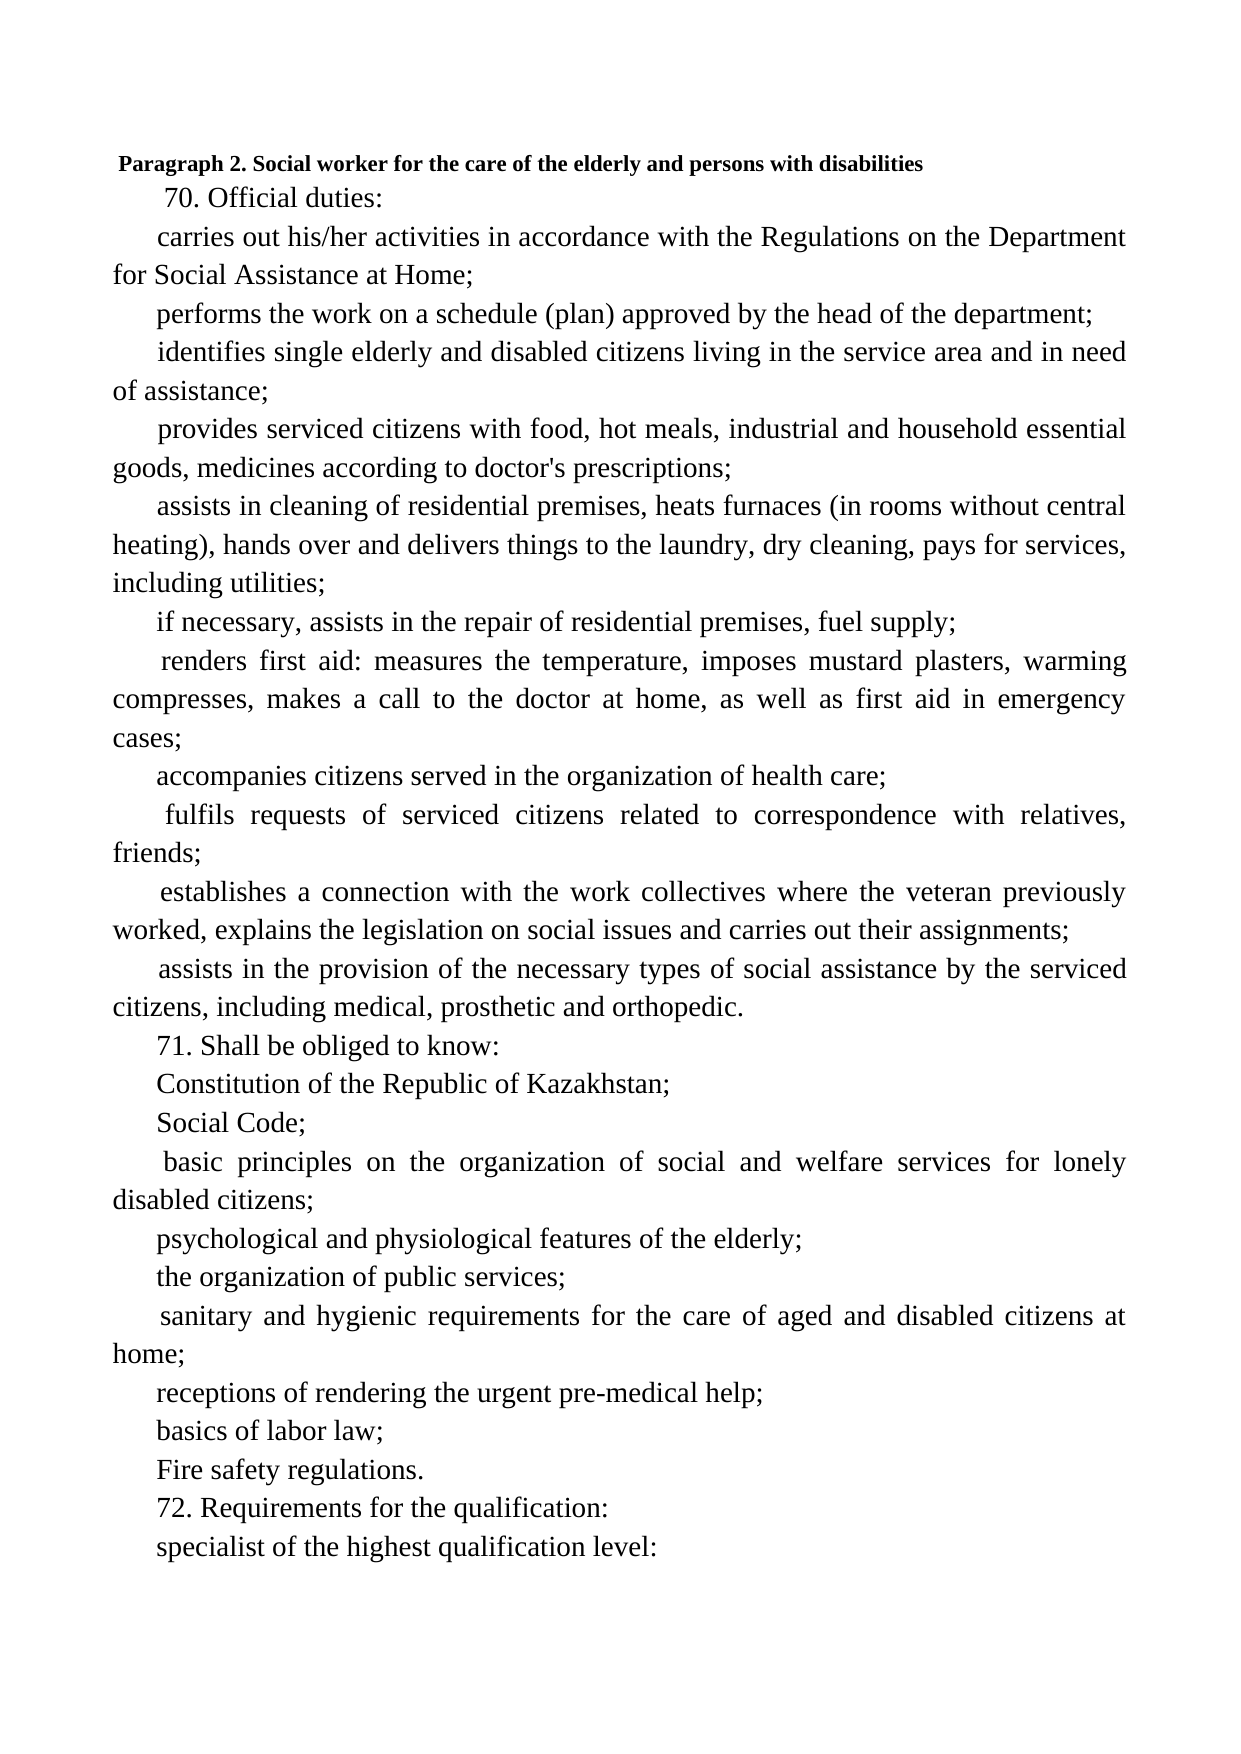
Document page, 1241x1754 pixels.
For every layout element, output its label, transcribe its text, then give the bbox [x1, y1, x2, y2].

text renders first aid: measures the temperature, imposes mustard plasters, warming compresses, makes a call to the doctor at home, as well as first aid in emergency cases; [112, 643, 1128, 753]
text basic principles on the organization of social and welfare services for lonely disabled citizens; [112, 1144, 1128, 1216]
text specialist of the highest qualification level: [112, 1529, 1128, 1563]
text fulfils requests of serviced citizens related to correspondence with relatives, friends; [112, 797, 1128, 869]
text 72. Requirements for the qualification: [112, 1491, 1128, 1524]
text if necessary, assists in the repair of residential premises, fuel supply; [112, 604, 1128, 638]
text 70. Official duties: [112, 180, 1128, 214]
text Social Code; [112, 1105, 1128, 1139]
text carries out his/her activities in accordance with the Regulations on the Department for Social Assistance at Home; [112, 219, 1128, 291]
text establishes a connection with the work collectives where the veteran previously worked, explains the legislation on social issues and carries out their assignments; [112, 874, 1128, 946]
text assists in the provision of the necessary types of social assistance by the serviced citizens, including medical, prosthetic and orthopedic. [112, 951, 1128, 1023]
text receptions of rendering the urgent pre-medical help; [112, 1375, 1128, 1408]
text Fire safety regulations. [112, 1452, 1128, 1486]
text performs the work on a schedule (plan) approved by the head of the department; [112, 296, 1128, 329]
text identifies single elderly and disabled citizens living in the service area and in need of assistance; [112, 334, 1128, 406]
text the organization of public services; [112, 1259, 1128, 1293]
text Paragraph 2. Social worker for the care of the elderly and persons with disabilities [112, 150, 1128, 176]
text basics of labor law; [112, 1413, 1128, 1447]
text provides serviced citizens with food, hot meals, industrial and household essential goods, medicines according to doctor's prescriptions; [112, 411, 1128, 483]
text accompanies citizens served in the organization of health care; [112, 758, 1128, 792]
text Constitution of the Republic of Kazakhstan; [112, 1067, 1128, 1100]
text assists in cleaning of residential premises, heats furnaces (in rooms without central heating), hands over and delivers things to the laundry, dry cleaning, pays for services, including utilities; [112, 488, 1128, 599]
text sanitary and hygienic requirements for the care of aged and disabled citizens at home; [112, 1298, 1128, 1370]
text 71. Shall be obliged to know: [112, 1028, 1128, 1062]
text psychological and physiological features of the elderly; [112, 1221, 1128, 1254]
